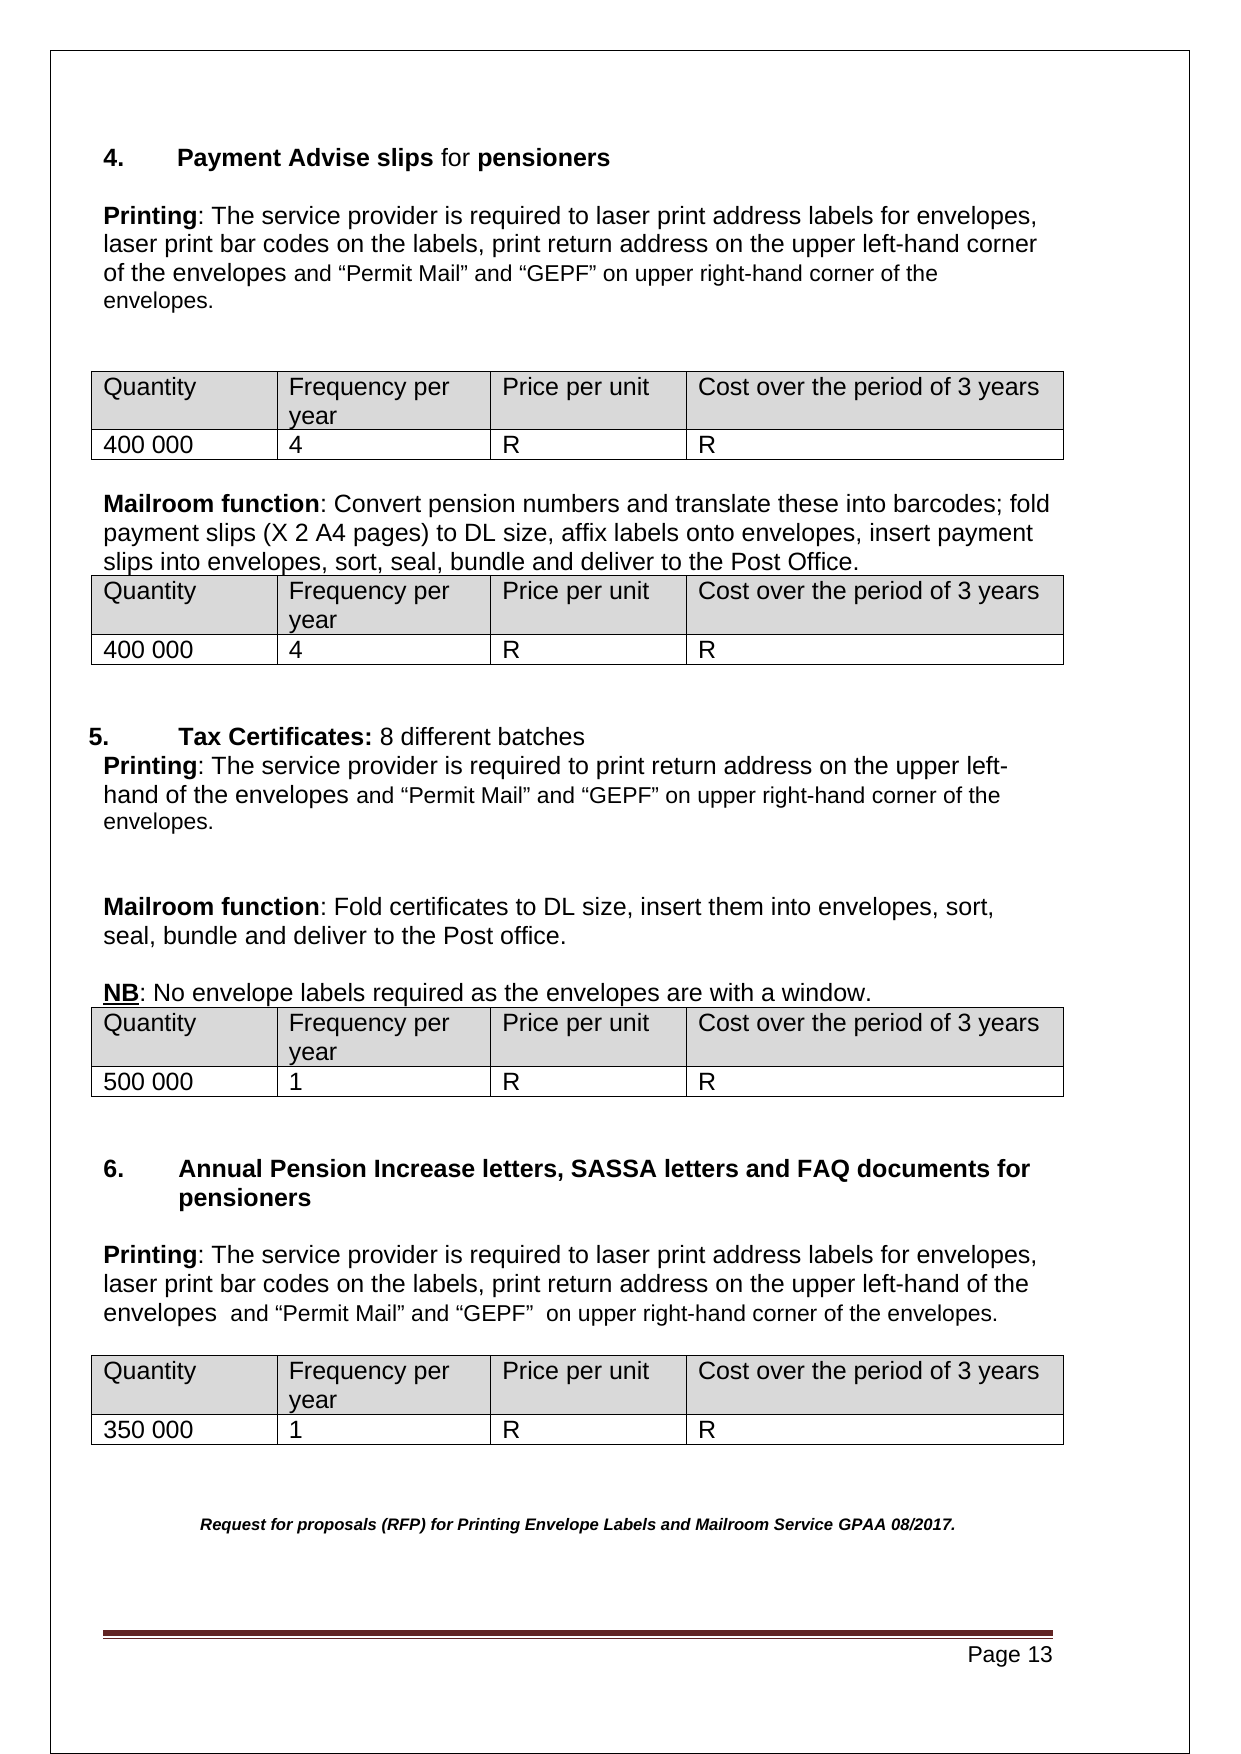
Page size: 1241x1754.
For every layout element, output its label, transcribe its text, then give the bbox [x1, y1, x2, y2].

table_cell R [491, 1067, 686, 1096]
table_header Quantity [92, 372, 277, 429]
table_cell 4 [278, 430, 490, 459]
table_header Frequency per year [278, 372, 490, 429]
list Annual Pension Increase letters, SASSA letters and FAQ documents for pensioners [103, 1154, 1053, 1212]
text Printing: The service provider is required to laser print address labels for envelopes, laser print bar codes on the labels, print return address on the upper left-hand of the envelopes and “Permit Mail” and “GEPF” on upper right-hand corner of the envelopes. [103, 1240, 1053, 1327]
table_header Frequency per year [278, 1008, 490, 1066]
table_header Quantity [92, 1356, 277, 1414]
table_cell R [491, 430, 686, 459]
table_cell R [491, 1415, 686, 1444]
table_cell 1 [278, 1067, 490, 1096]
table_header Cost over the period of 3 years [687, 1008, 1063, 1066]
text Printing: The service provider is required to print return address on the upper left-hand of the envelopes and “Permit Mail” and “GEPF” on upper right-hand corner of the envelopes. [103, 751, 1053, 835]
table_header Cost over the period of 3 years [687, 1356, 1063, 1414]
text NB: No envelope labels required as the envelopes are with a window. [103, 978, 1053, 1007]
table_cell R [687, 1067, 1063, 1096]
table_cell 1 [278, 1415, 490, 1444]
table_header Price per unit [491, 576, 686, 634]
table_header Cost over the period of 3 years [687, 576, 1063, 634]
table_cell 350 000 [92, 1415, 277, 1444]
table_header Price per unit [491, 372, 686, 429]
table_cell R [687, 1415, 1063, 1444]
table_header Price per unit [491, 1356, 686, 1414]
table_header Quantity [92, 576, 277, 634]
table_header Frequency per year [278, 576, 490, 634]
text Mailroom function: Fold certificates to DL size, insert them into envelopes, sort, seal, bundle and deliver to the Post office. [103, 892, 1053, 950]
table_cell 4 [278, 635, 490, 663]
table_cell 400 000 [92, 430, 277, 459]
table_header Frequency per year [278, 1356, 490, 1414]
table_cell 400 000 [92, 635, 277, 663]
table_cell 500 000 [92, 1067, 277, 1096]
text Mailroom function: Convert pension numbers and translate these into barcodes; fold payment slips (X 2 A4 pages) to DL size, affix labels onto envelopes, insert payment slips into envelopes, sort, seal, bundle and deliver to the Post Office. [103, 489, 1053, 575]
table_cell R [491, 635, 686, 663]
text Printing: The service provider is required to laser print address labels for envelopes, laser print bar codes on the labels, print return address on the upper left-hand corner of the envelopes and “Permit Mail” and “GEPF” on upper right-hand corner of the envelopes. [103, 201, 1053, 313]
list Payment Advise slips for pensioners [103, 143, 1053, 172]
table_cell R [687, 430, 1063, 459]
table_header Cost over the period of 3 years [687, 372, 1063, 429]
table_header Price per unit [491, 1008, 686, 1066]
table_header Quantity [92, 1008, 277, 1066]
table_cell R [687, 635, 1063, 663]
list Tax Certificates: 8 different batches [88, 722, 1053, 751]
